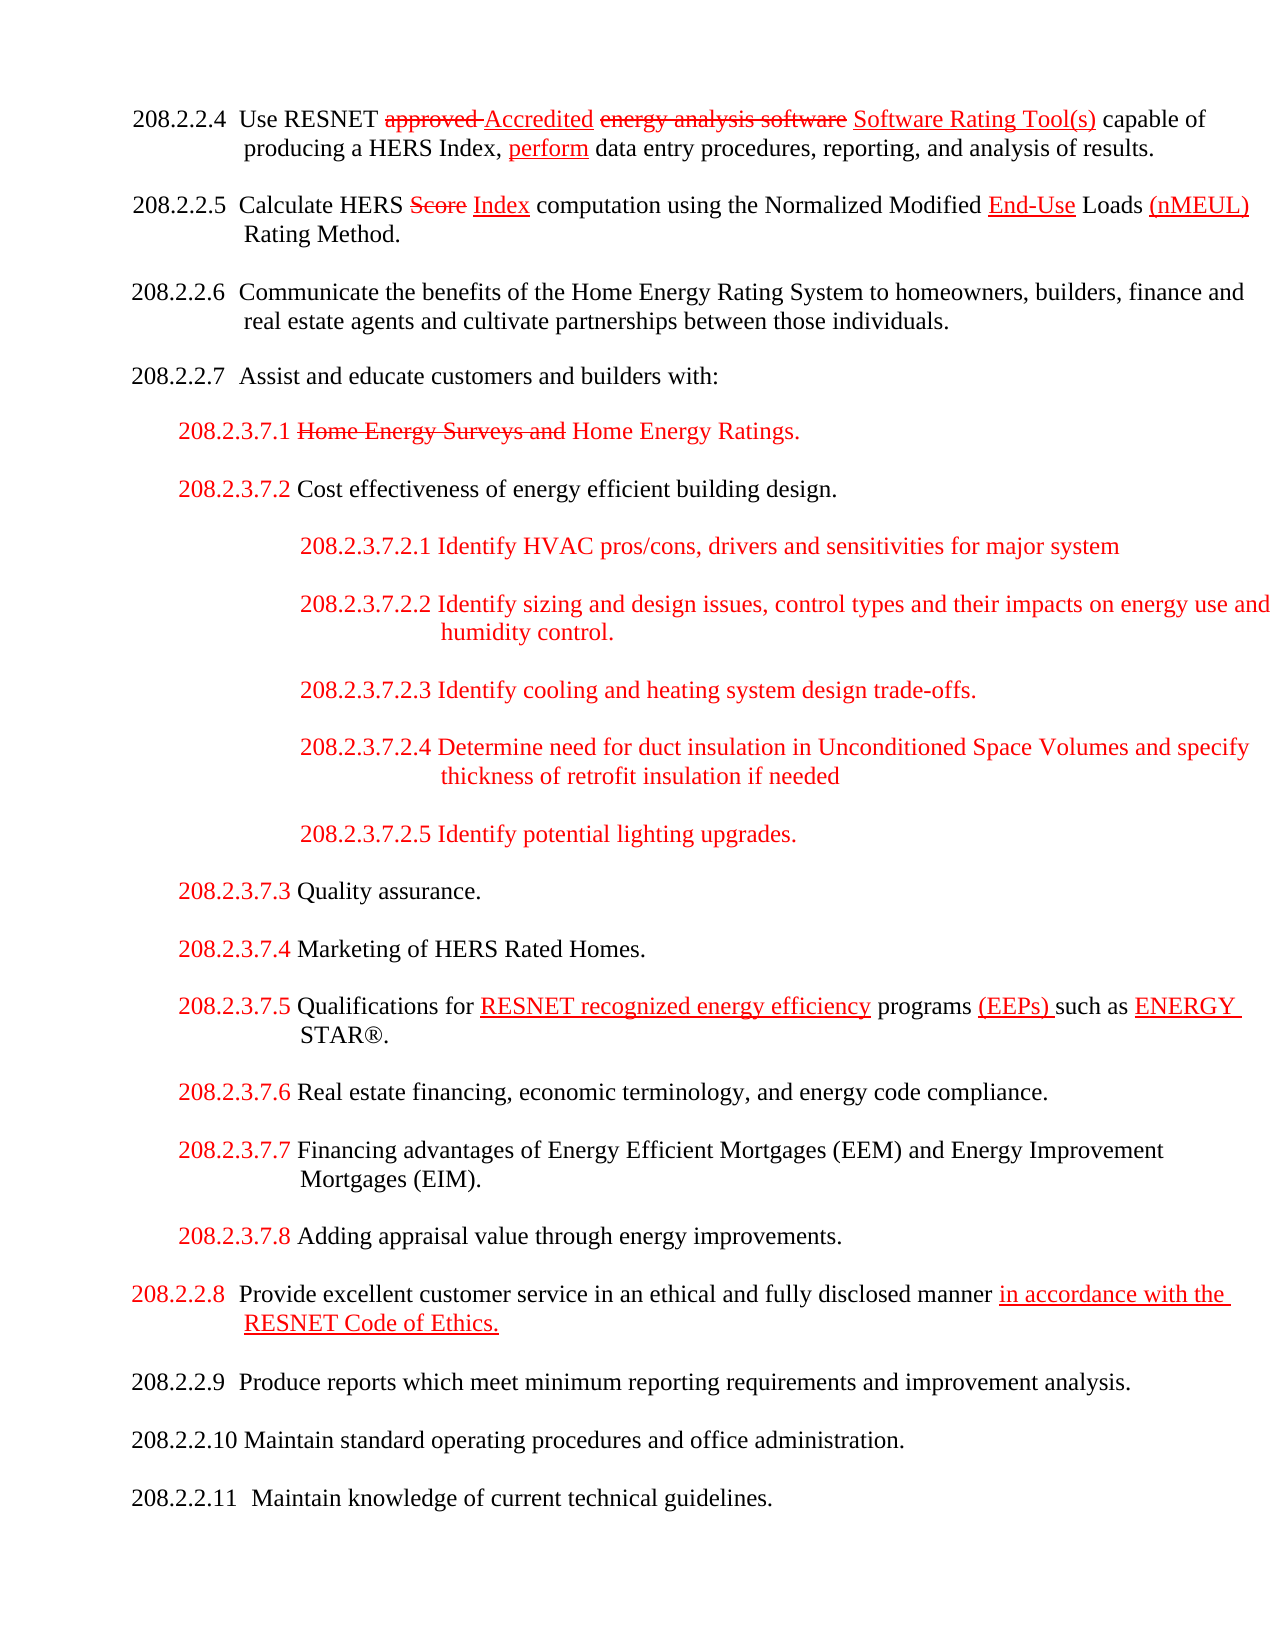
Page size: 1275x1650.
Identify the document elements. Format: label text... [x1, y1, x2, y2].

text 208.2.3.7.2.1 Identify HVAC pros/cons, drivers and sensitivities for major system [300, 531, 1275, 560]
text 208.2.3.7.2.3 Identify cooling and heating system design trade-offs. [300, 675, 1275, 704]
text 208.2.3.7.3 Quality assurance. [178, 876, 1275, 905]
list Maintain knowledge of current technical guidelines. [131, 1483, 1275, 1512]
text 208.2.3.7.1 Home Energy Surveys and Home Energy Ratings. [178, 416, 1275, 445]
list Communicate the benefits of the Home Energy Rating System to homeowners, builders, finance and real estate agents and cultivate partnerships between those individuals. [131, 277, 1275, 335]
list Calculate HERS Score Index computation using the Normalized Modified End-Use Loads (nMEUL) Rating Method. [132, 190, 1275, 248]
list Provide excellent customer service in an ethical and fully disclosed manner in accordance with the RESNET Code of Ethics. [131, 1279, 1275, 1337]
list Maintain standard operating procedures and office administration. [131, 1425, 1275, 1454]
list Use RESNET approved Accredited energy analysis software Software Rating Tool(s) capable of producing a HERS Index, perform data entry procedures, reporting, and analysis of results. [132, 104, 1275, 161]
text 208.2.3.7.5 Qualifications for RESNET recognized energy efficiency programs (EEPs) such as ENERGY STAR®. [178, 991, 1275, 1049]
text 208.2.3.7.2.4 Determine need for duct insulation in Unconditioned Space Volumes and specify thickness of retrofit insulation if needed [300, 732, 1275, 790]
text 208.2.3.7.2.2 Identify sizing and design issues, control types and their impacts on energy use and humidity control. [300, 589, 1275, 646]
text 208.2.3.7.4 Marketing of HERS Rated Homes. [178, 934, 1275, 962]
text 208.2.3.7.2.5 Identify potential lighting upgrades. [300, 819, 1275, 847]
list Assist and educate customers and builders with: [131, 361, 1275, 390]
text 208.2.3.7.7 Financing advantages of Energy Efficient Mortgages (EEM) and Energy Improvement Mortgages (EIM). [178, 1135, 1275, 1192]
list Produce reports which meet minimum reporting requirements and improvement analysis. [131, 1367, 1275, 1395]
text 208.2.3.7.6 Real estate financing, economic terminology, and energy code compliance. [178, 1077, 1275, 1106]
text 208.2.3.7.2 Cost effectiveness of energy efficient building design. [178, 474, 1275, 502]
text 208.2.3.7.8 Adding appraisal value through energy improvements. [178, 1221, 1275, 1250]
